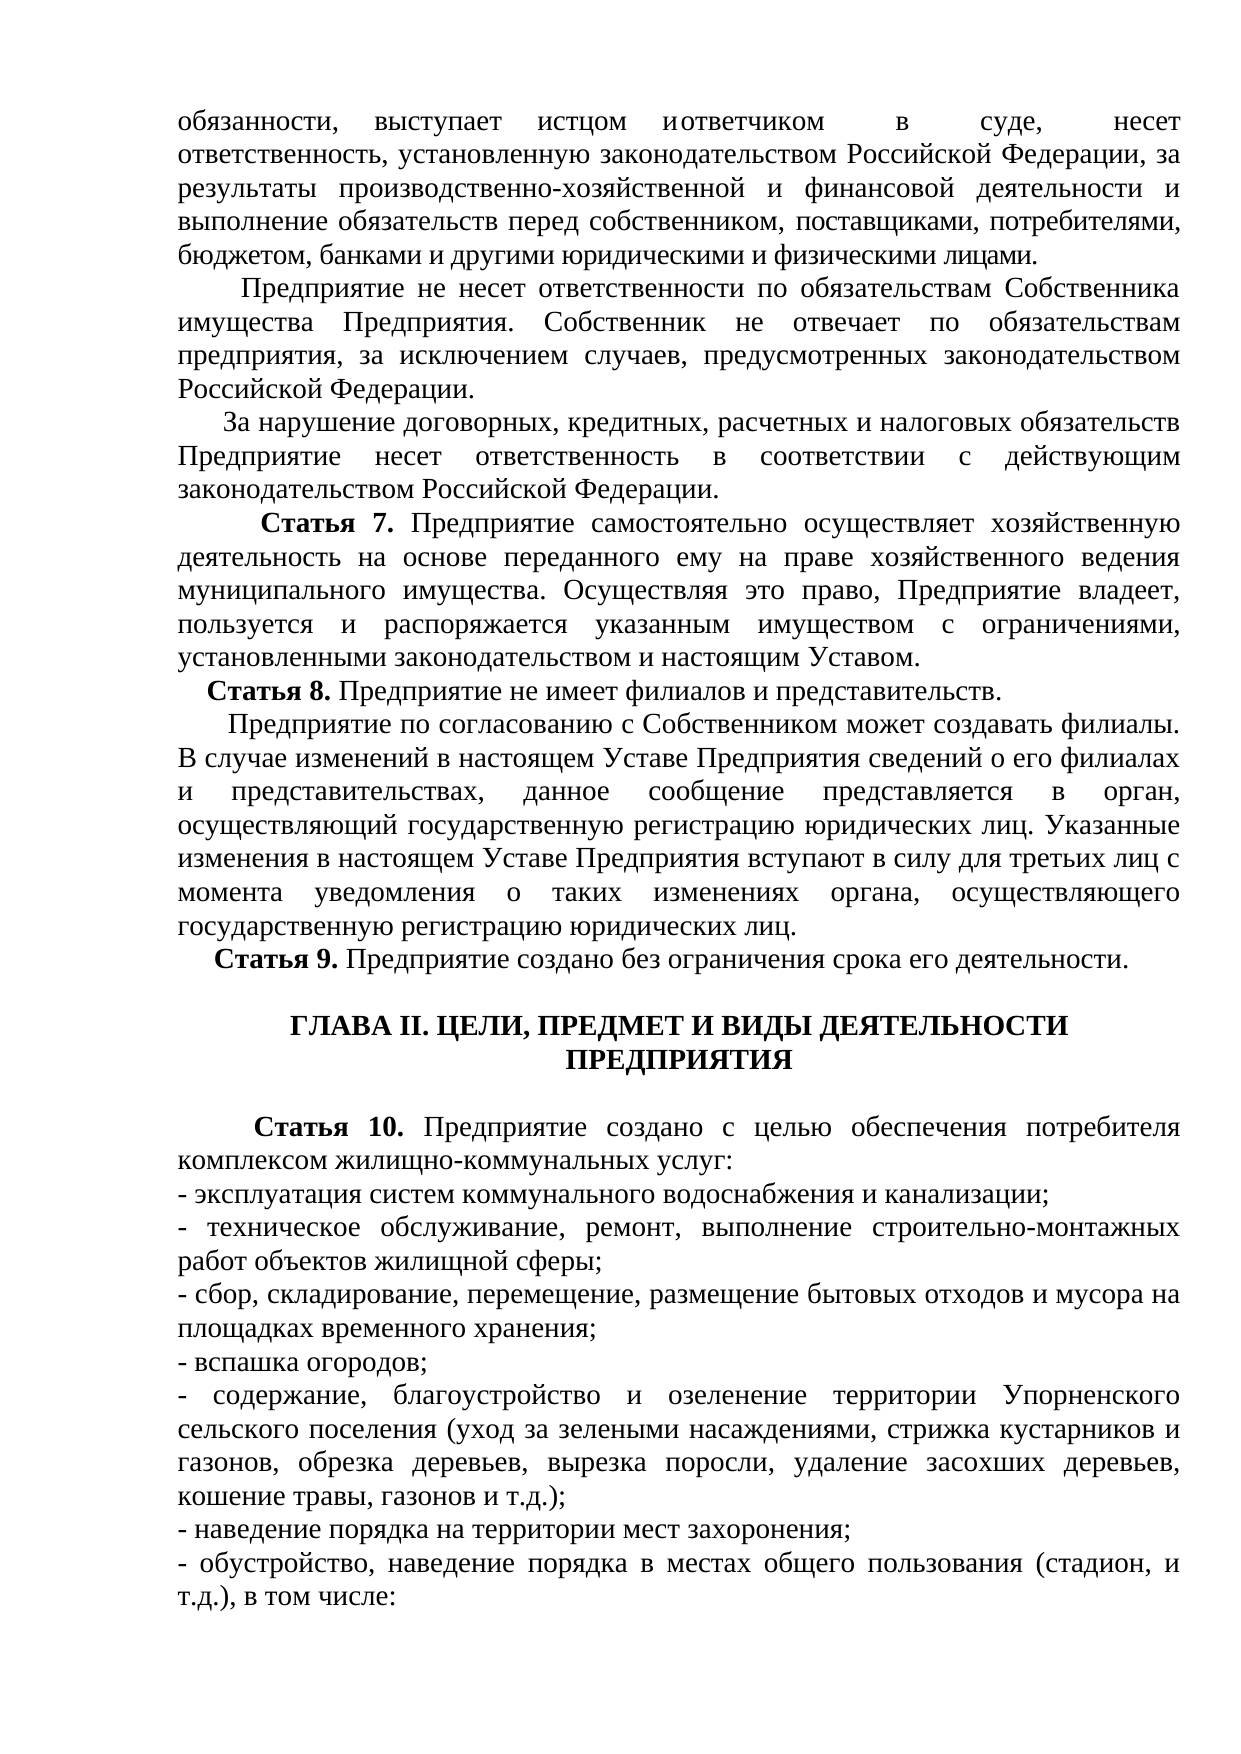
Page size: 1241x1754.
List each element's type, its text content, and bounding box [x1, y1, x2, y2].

text - содержание, благоустройство и озеленение территории Упорненского сельского поселения (уход за зелеными насаждениями, стрижка кустарников и газонов, обрезка деревьев, вырезка поросли, удаление засохших деревьев, кошение травы, газонов и т.д.); [177, 1377, 1181, 1511]
text Предприятие по согласованию с Собственником может создавать филиалы. В случае изменений в настоящем Уставе Предприятия сведений о его филиалах и представительствах, данное сообщение представляется в орган, осуществляющий государственную регистрацию юридических лиц. Указанные изменения в настоящем Уставе Предприятия вступают в силу для третьих лиц с момента уведомления о таких изменениях органа, осуществляющего государственную регистрацию юридических лиц. [177, 706, 1181, 941]
text - эксплуатация систем коммунального водоснабжения и канализации; [177, 1176, 1181, 1209]
text Статья 9. Предприятие создано без ограничения срока его деятельности. [177, 941, 1181, 975]
text Статья 10. Предприятие создано с целью обеспечения потребителя комплексом жилищно-коммунальных услуг: [177, 1109, 1181, 1176]
text ГЛАВА II. ЦЕЛИ, ПРЕДМЕТ И ВИДЫ ДЕЯТЕЛЬНОСТИ ПРЕДПРИЯТИЯ [177, 1008, 1181, 1075]
text За нарушение договорных, кредитных, расчетных и налоговых обязательств Предприятие несет ответственность в соответствии с действующим законодательством Российской Федерации. [177, 404, 1181, 505]
text - наведение порядка на территории мест захоронения; [177, 1511, 1181, 1545]
text Статья 7. Предприятие самостоятельно осуществляет хозяйственную деятельность на основе переданного ему на праве хозяйственного ведения муниципального имущества. Осуществляя это право, Предприятие владеет, пользуется и распоряжается указанным имуществом с ограничениями, установленными законодательством и настоящим Уставом. [177, 505, 1181, 673]
text - обустройство, наведение порядка в местах общего пользования (стадион, и т.д.), в том числе: [177, 1545, 1181, 1612]
text - сбор, складирование, перемещение, размещение бытовых отходов и мусора на площадках временного хранения; [177, 1277, 1181, 1344]
text Предприятие не несет ответственности по обязательствам Собственника имущества Предприятия. Собственник не отвечает по обязательствам предприятия, за исключением случаев, предусмотренных законодательством Российской Федерации. [177, 270, 1181, 404]
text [177, 103, 1181, 270]
text - техническое обслуживание, ремонт, выполнение строительно-монтажных работ объектов жилищной сферы; [177, 1209, 1181, 1277]
text Статья 8. Предприятие не имеет филиалов и представительств. [177, 673, 1181, 706]
text - вспашка огородов; [177, 1344, 1181, 1377]
